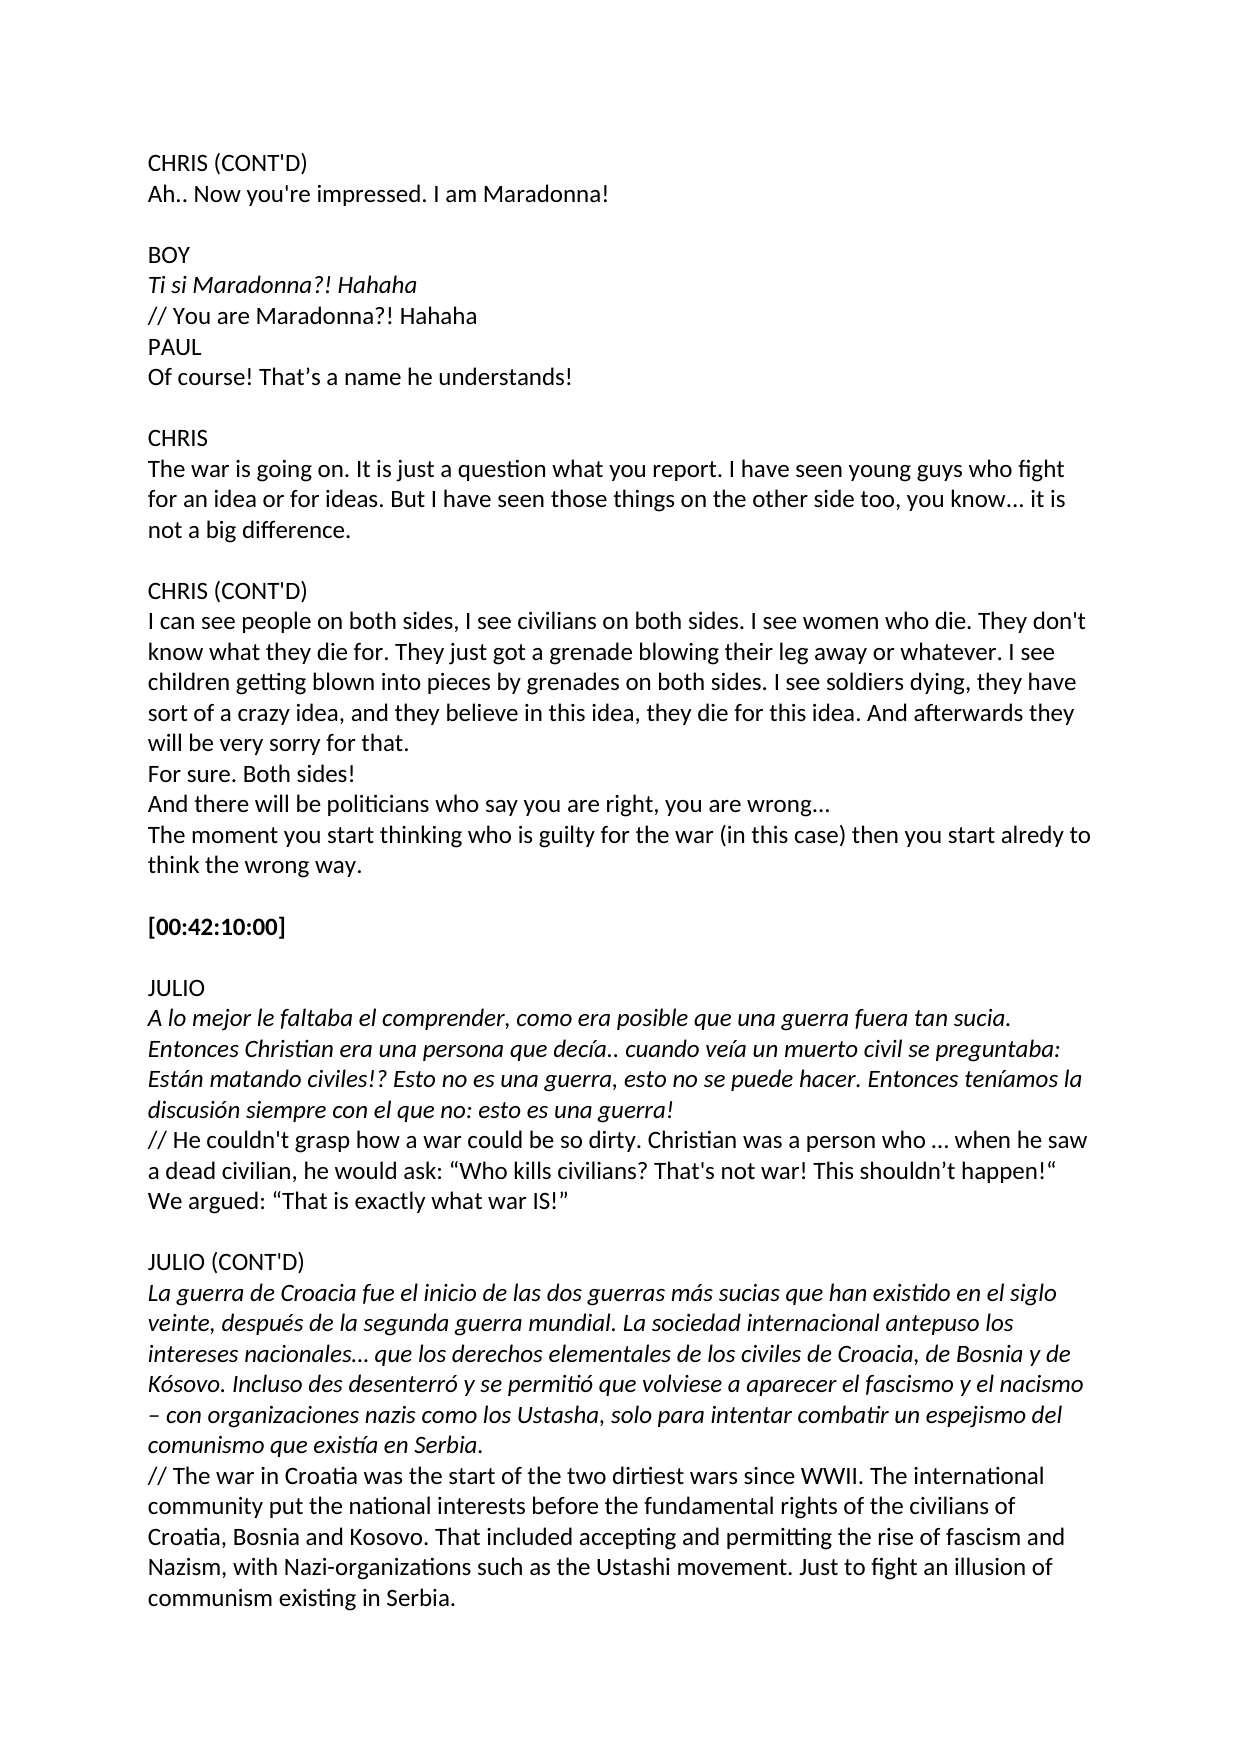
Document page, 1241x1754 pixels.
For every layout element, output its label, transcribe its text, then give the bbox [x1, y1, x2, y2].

text A lo mejor le faltaba el comprender, como era posible que una guerra fuera tan sucia. Entonces Christian era una persona que decía.. cuando veía un muerto civil se preguntaba: Están matando civiles!? Esto no es una guerra, esto no se puede hacer. Entonces teníamos la discusión siempre con el que no: esto es una guerra! [148, 1002, 1093, 1124]
text PAUL [148, 331, 1093, 361]
text The war is going on. It is just a question what you report. I have seen young guys who fight for an idea or for ideas. But I have seen those things on the other side too, you know... it is not a big difference. [148, 453, 1093, 544]
text JULIO [148, 972, 1093, 1002]
text JULIO (CONT'D) [148, 1246, 1093, 1277]
text And there will be politicians who say you are right, you are wrong... [148, 788, 1093, 819]
text [00:42:10:00] [148, 911, 1093, 941]
text Ah.. Now you're impressed. I am Maradonna! [148, 178, 1093, 209]
text Of course! That’s a name he understands! [148, 361, 1093, 392]
text For sure. Both sides! [148, 758, 1093, 788]
text // You are Maradonna?! Hahaha [148, 300, 1093, 331]
text CHRIS (CONT'D) [148, 575, 1093, 605]
text CHRIS [148, 422, 1093, 453]
text Ti si Maradonna?! Hahaha [148, 270, 1093, 300]
text The moment you start thinking who is guilty for the war (in this case) then you start alredy to think the wrong way. [148, 819, 1093, 880]
text CHRIS (CONT'D) [148, 148, 1093, 178]
text // He couldn't grasp how a war could be so dirty. Christian was a person who … when he saw a dead civilian, he would ask: “Who kills civilians? That's not war! This shouldn’t happen!“ We argued: “That is exactly what war IS!” [148, 1124, 1093, 1216]
text La guerra de Croacia fue el inicio de las dos guerras más sucias que han existido en el siglo veinte, después de la segunda guerra mundial. La sociedad internacional antepuso los intereses nacionales… que los derechos elementales de los civiles de Croacia, de Bosnia y de Kósovo. Incluso des desenterró y se permitió que volviese a aparecer el fascismo y el nacismo – con organizaciones nazis como los Ustasha, solo para intentar combatir un espejismo del comunismo que existía en Serbia. [148, 1277, 1093, 1460]
text I can see people on both sides, I see civilians on both sides. I see women who die. They don't know what they die for. They just got a grenade blowing their leg away or whatever. I see children getting blown into pieces by grenades on both sides. I see soldiers dying, they have sort of a crazy idea, and they believe in this idea, they die for this idea. And afterwards they will be very sorry for that. [148, 605, 1093, 758]
text // The war in Croatia was the start of the two dirtiest wars since WWII. The international community put the national interests before the fundamental rights of the civilians of Croatia, Bosnia and Kosovo. That included accepting and permitting the rise of fascism and Nazism, with Nazi-organizations such as the Ustashi movement. Just to fight an illusion of communism existing in Serbia. [148, 1460, 1093, 1613]
text BOY [148, 239, 1093, 270]
